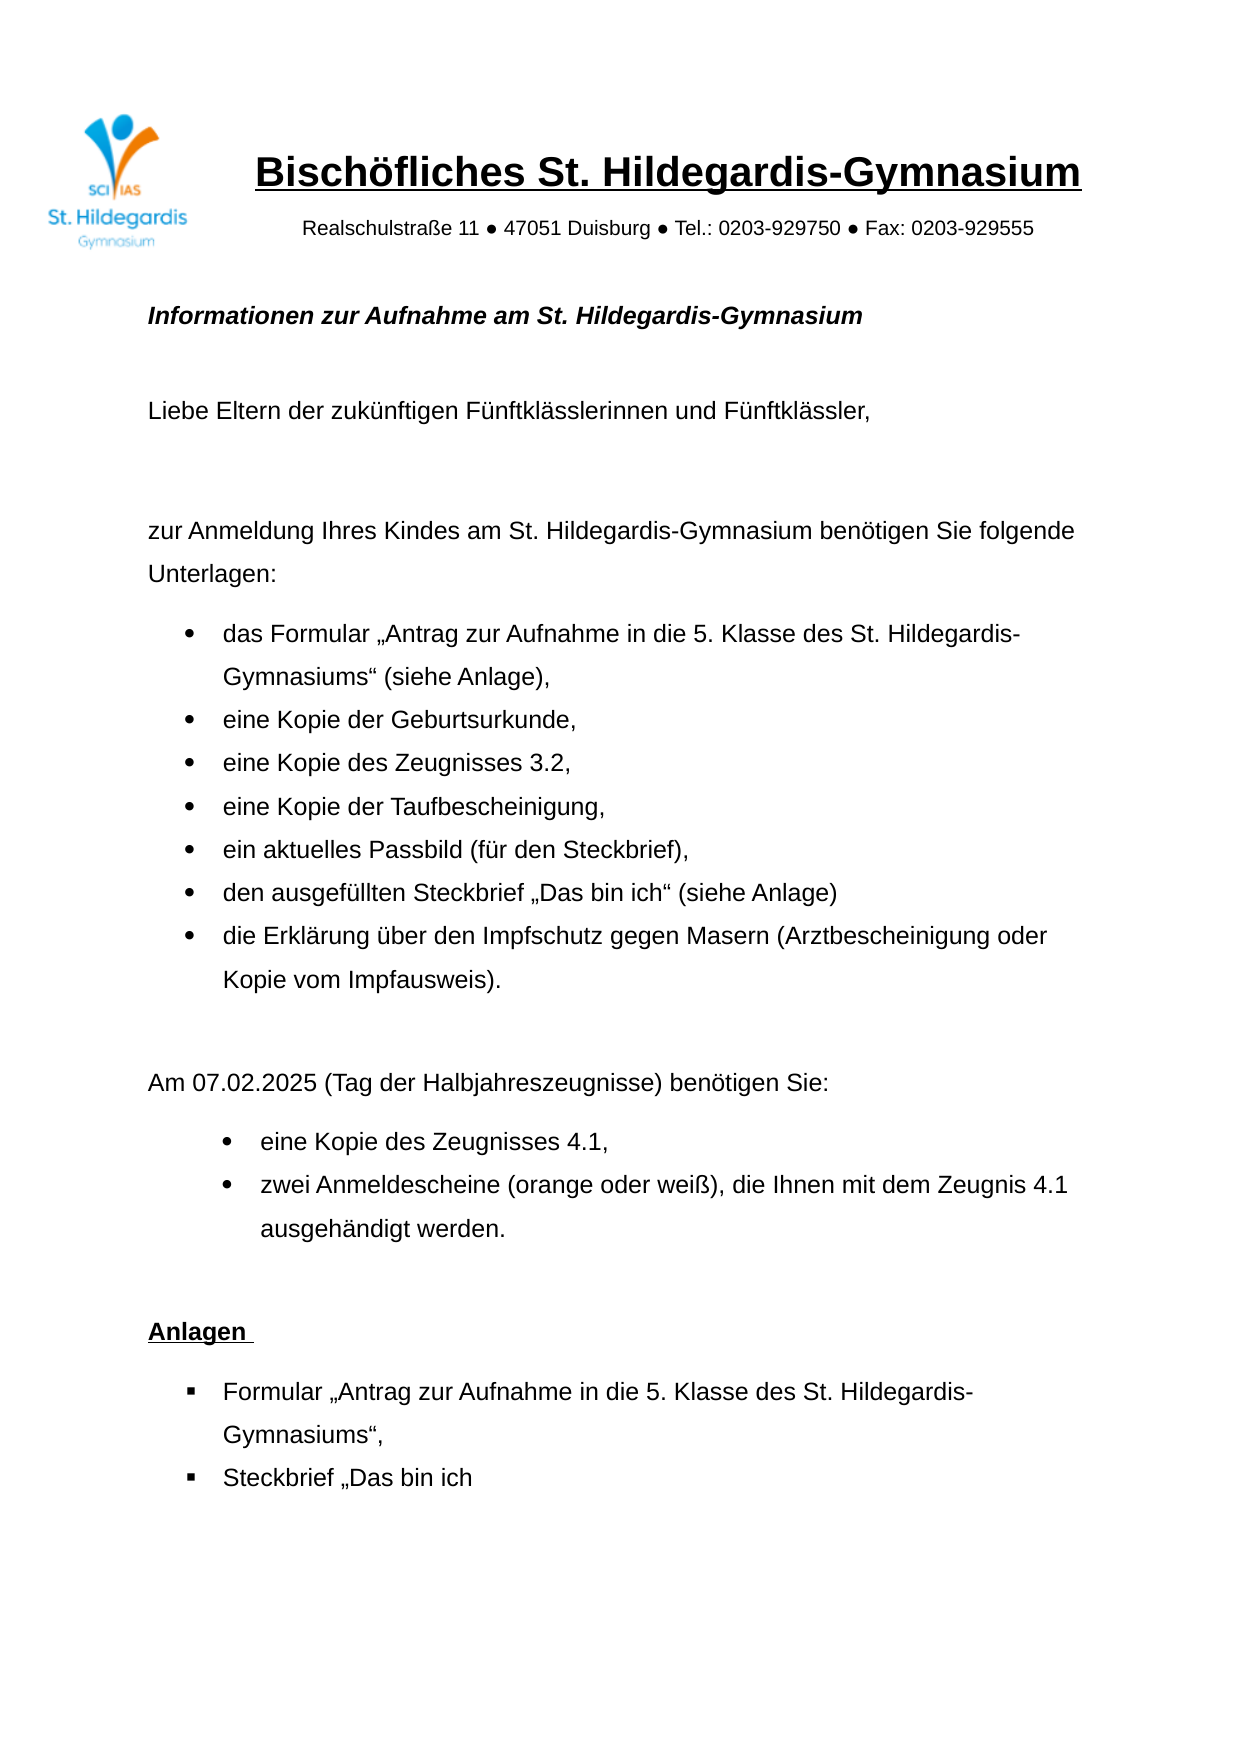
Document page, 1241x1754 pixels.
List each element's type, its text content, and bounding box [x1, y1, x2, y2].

list Formular „Antrag zur Aufnahme in die 5. Klasse des St. Hildegardis-Gymnasiums“, [185, 1376, 1093, 1448]
text Anlagen [148, 1317, 1093, 1345]
list eine Kopie der Taufbescheinigung, [185, 792, 1093, 821]
list Steckbrief „Das bin ich [185, 1463, 1093, 1492]
text Informationen zur Aufnahme am St. Hildegardis-Gymnasium [148, 301, 1093, 330]
list ein aktuelles Passbild (für den Steckbrief), [185, 835, 1093, 864]
list eine Kopie des Zeugnisses 3.2, [185, 748, 1093, 777]
list den ausgefüllten Steckbrief „Das bin ich“ (siehe Anlage) [185, 878, 1093, 907]
text zur Anmeldung Ihres Kindes am St. Hildegardis-Gymnasium benötigen Sie folgende Unterlagen: [148, 516, 1093, 588]
list die Erklärung über den Impfschutz gegen Masern (Arztbescheinigung oder Kopie vom Impfausweis). [185, 921, 1093, 993]
text Liebe Eltern der zukünftigen Fünftklässlerinnen und Fünftklässler, [148, 396, 1093, 425]
list eine Kopie der Geburtsurkunde, [185, 705, 1093, 734]
list das Formular „Antrag zur Aufnahme in die 5. Klasse des St. Hildegardis-Gymnasiums“ (siehe Anlage), [185, 619, 1093, 691]
text Bischöfliches St. Hildegardis-Gymnasium [225, 148, 1093, 196]
picture [2, 93, 225, 265]
list zwei Anmeldescheine (orange oder weiß), die Ihnen mit dem Zeugnis 4.1 ausgehändigt werden. [223, 1171, 1093, 1242]
text Am 07.02.2025 (Tag der Halbjahreszeugnisse) benötigen Sie: [148, 1067, 1093, 1096]
text Realschulstraße 11 ● 47051 Duisburg ● Tel.: 0203-929750 ● Fax: 0203-929555 [225, 216, 1093, 240]
list eine Kopie des Zeugnisses 4.1, [223, 1127, 1093, 1156]
